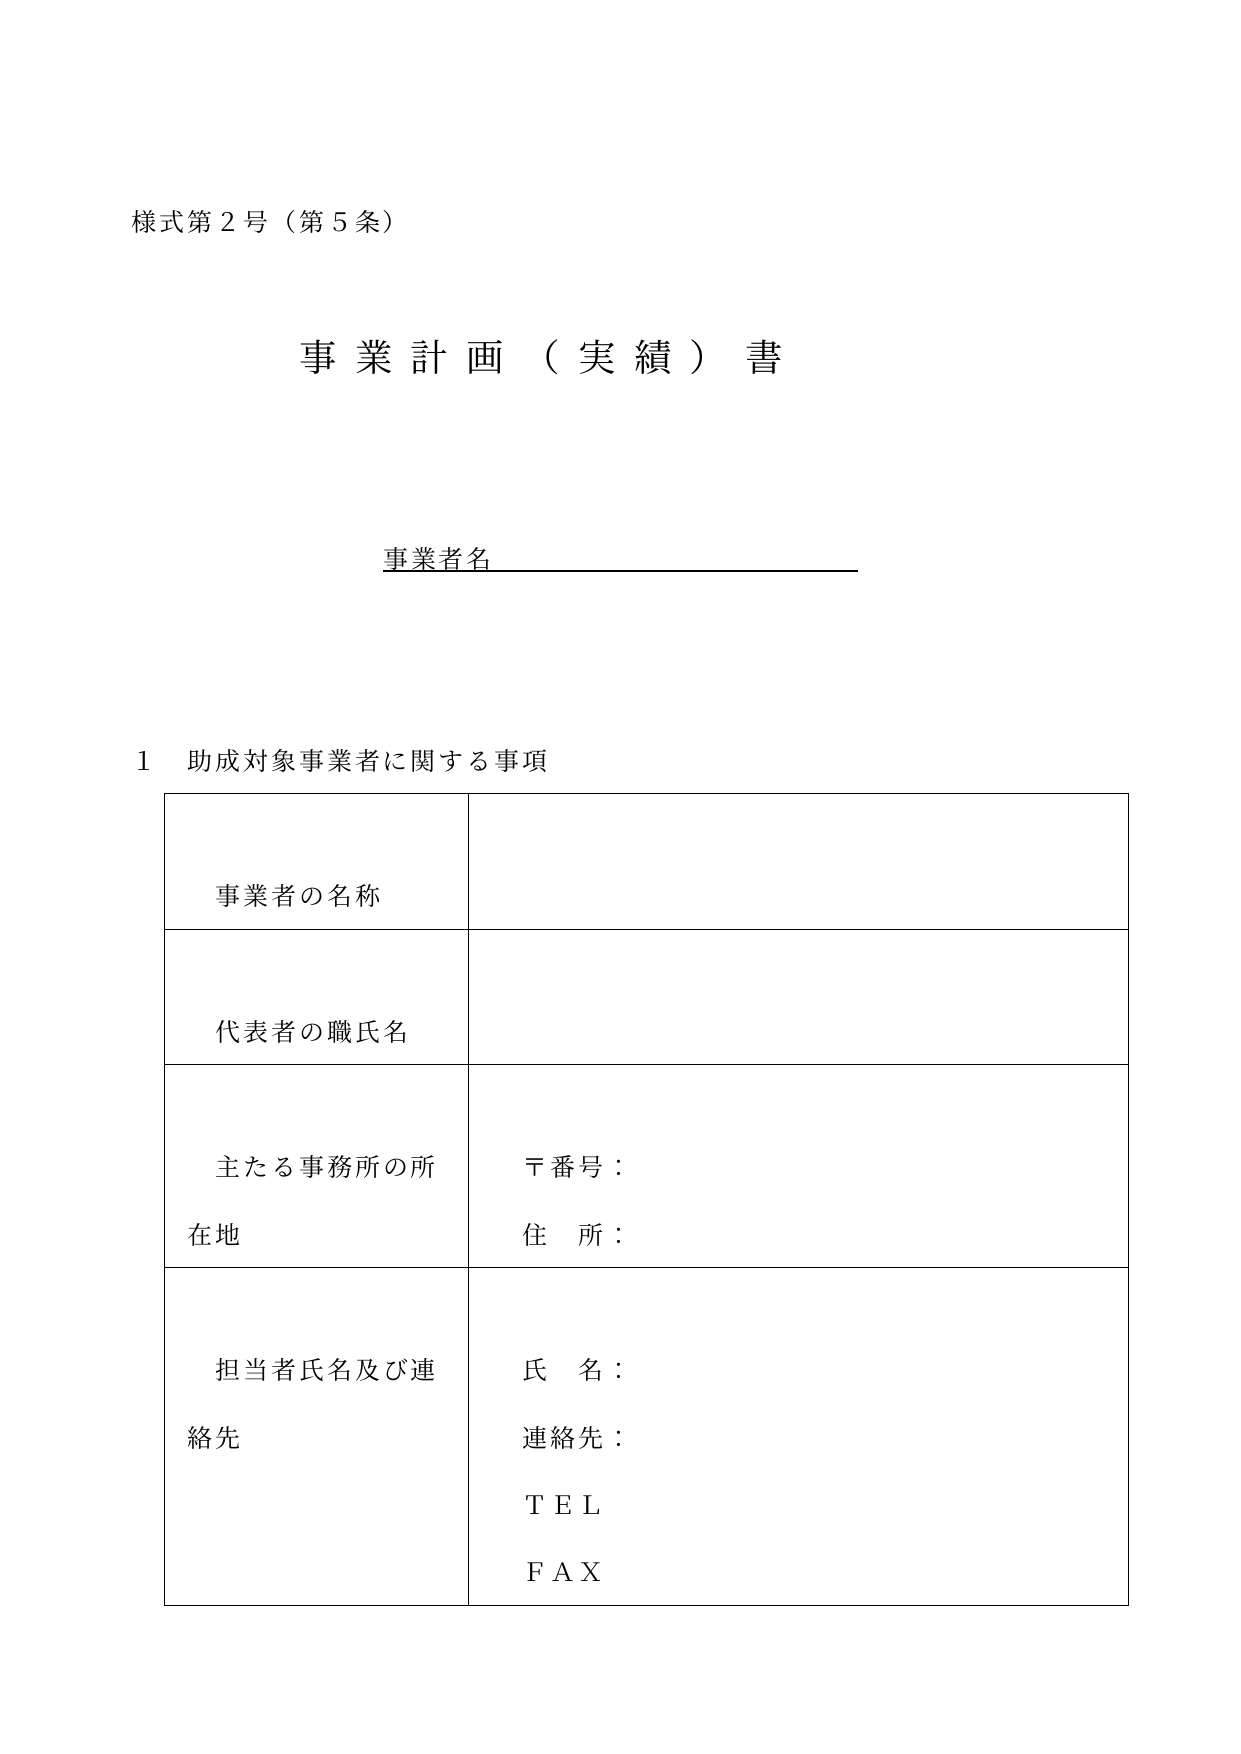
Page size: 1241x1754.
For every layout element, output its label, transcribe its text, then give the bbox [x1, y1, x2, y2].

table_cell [469, 1268, 1128, 1604]
text １ 助成対象事業者に関する事項 [132, 726, 1109, 793]
text 事業者名 [132, 524, 1109, 591]
table_cell 〒番号： 住 所： [469, 1065, 1128, 1267]
text 事業計画（実績）書 [132, 322, 1109, 389]
table_cell 代表者の職氏名 [165, 930, 468, 1064]
table_header [469, 794, 1128, 928]
table_cell 主たる事務所の所在地 [165, 1065, 468, 1267]
table_cell 担当者氏名及び連絡先 [165, 1268, 468, 1604]
text 様式第２号（第５条） [132, 187, 1109, 254]
table_cell [469, 930, 1128, 1064]
table_header 事業者の名称 [165, 794, 468, 928]
